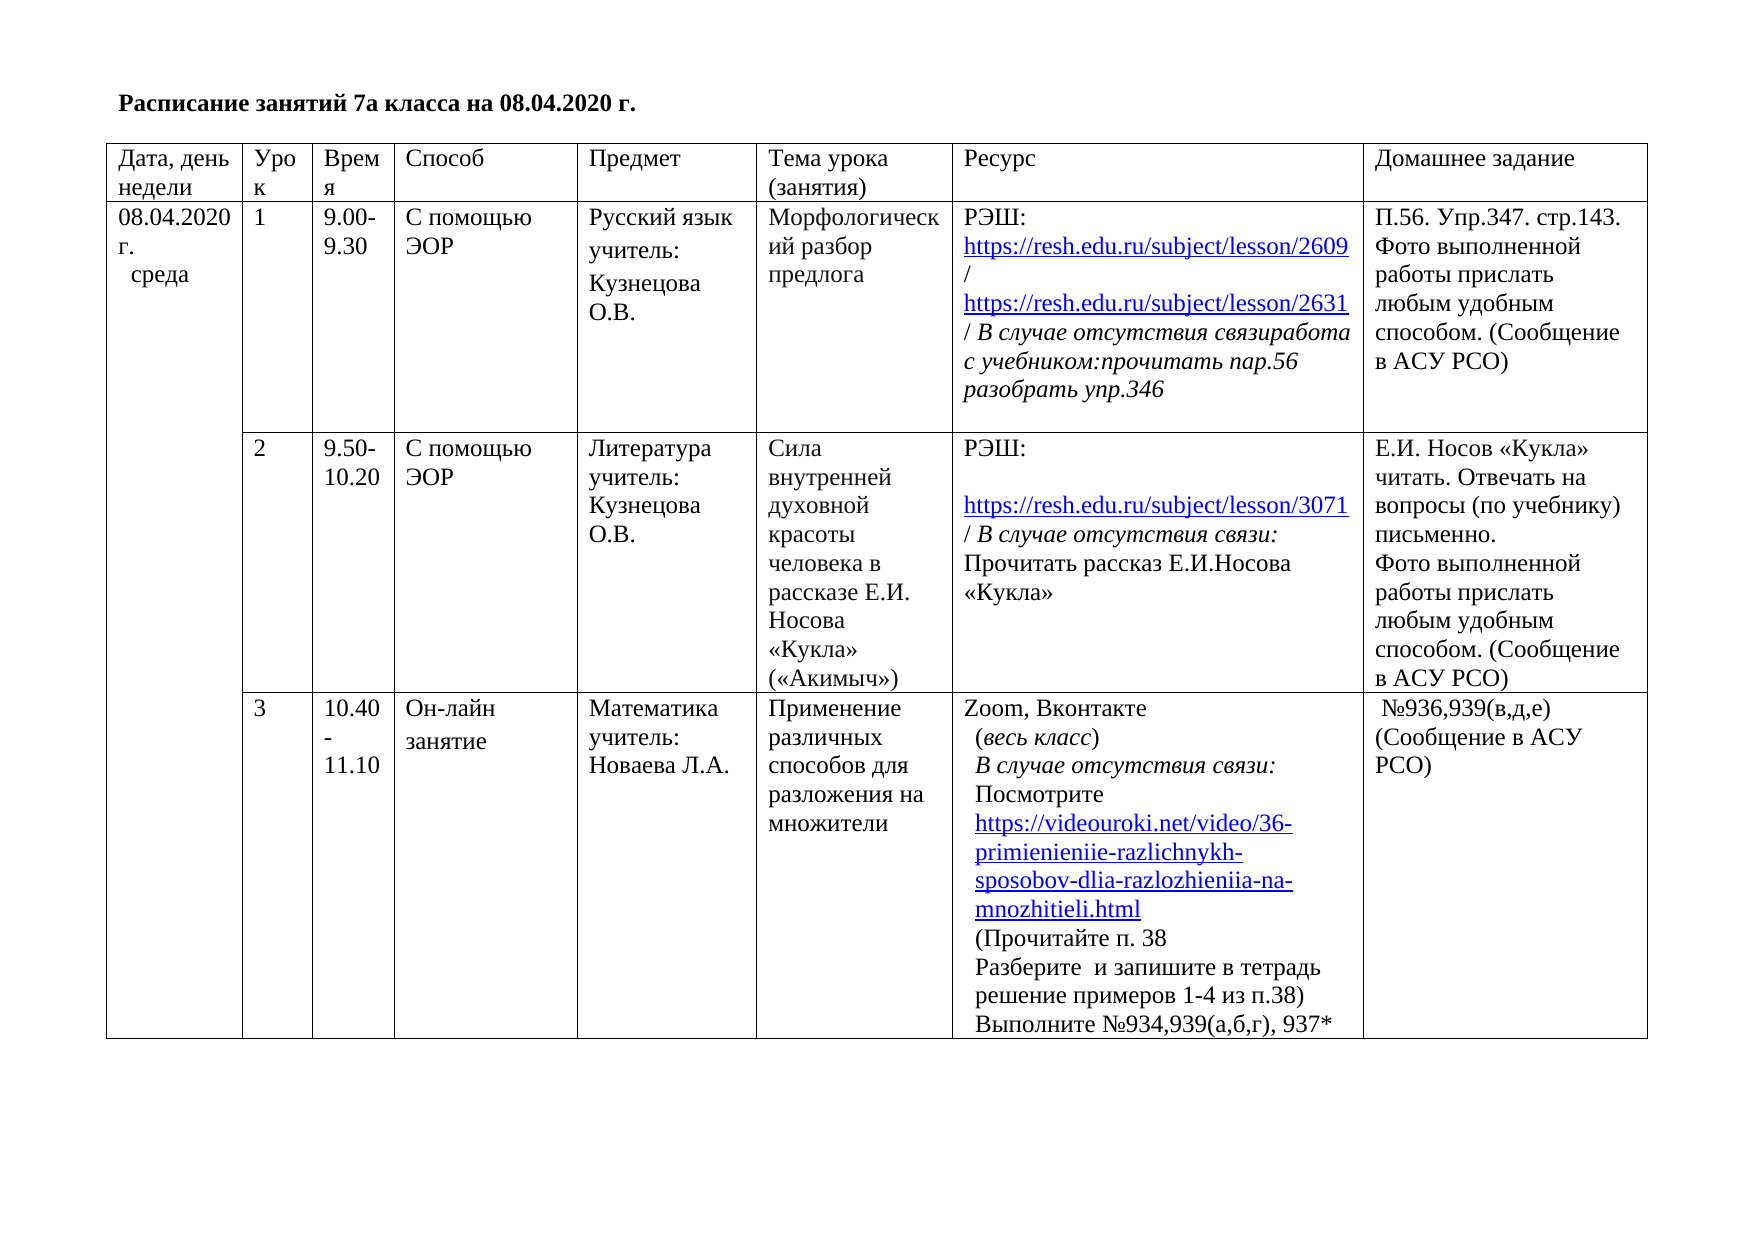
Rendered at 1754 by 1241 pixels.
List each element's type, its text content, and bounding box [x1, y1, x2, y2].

table_cell С помощью ЭОР [395, 202, 577, 432]
table_cell Е.И. Носов «Кукла» читать. Отвечать на вопросы (по учебнику) письменно. Фото выполненной работы прислать любым удобным способом. (Сообщение в АСУ РСО) [1364, 433, 1647, 692]
text Расписание занятий 7а класса на 08.04.2020 г. [118, 88, 1636, 117]
table_header Предмет [578, 144, 756, 201]
table_cell Литература учитель: Кузнецова О.В. [578, 433, 756, 692]
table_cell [1364, 693, 1647, 1038]
table_header Время [313, 144, 394, 201]
table_header Ресурс [953, 144, 1363, 201]
table_cell Морфологический разбор предлога [757, 202, 952, 432]
table_cell Он-лайн занятие [395, 693, 577, 1038]
table_cell 1 [243, 202, 312, 432]
table_cell РЭШ: https://resh.edu.ru/subject/lesson/3071 / В случае отсутствия связи: Прочитать рассказ Е.И.Носова «Кукла» [953, 433, 1363, 692]
table_header Способ [395, 144, 577, 201]
table_cell Русский язык учитель: Кузнецова О.В. [578, 202, 756, 432]
table_cell Сила внутренней духовной красоты человека в рассказе Е.И. Носова «Кукла» («Акимыч») [757, 433, 952, 692]
table_cell 10.40-11.10 [313, 693, 394, 1038]
table_cell 3 [243, 693, 312, 1038]
table_header Тема урока (занятия) [757, 144, 952, 201]
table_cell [578, 693, 756, 1038]
table_cell 08.04.2020г. среда [107, 202, 242, 1038]
table_cell П.56. Упр.347. стр.143. Фото выполненной работы прислать любым удобным способом. (Сообщение в АСУ РСО) [1364, 202, 1647, 432]
table_cell Zoom, Вконтакте [953, 693, 1363, 1038]
table_cell 9.50-10.20 [313, 433, 394, 692]
table_header Домашнее задание [1364, 144, 1647, 201]
table_cell 2 [243, 433, 312, 692]
table_cell С помощью ЭОР [395, 433, 577, 692]
table_cell РЭШ: https://resh.edu.ru/subject/lesson/2609 / https://resh.edu.ru/subject/lesson/2631 / В случае отсутствия связиработа с учебником:прочитать пар.56 разобрать упр.346 [953, 202, 1363, 432]
table_header Урок [243, 144, 312, 201]
table_header Дата, день недели [107, 144, 242, 201]
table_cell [757, 693, 952, 1038]
table_cell 9.00-9.30 [313, 202, 394, 432]
